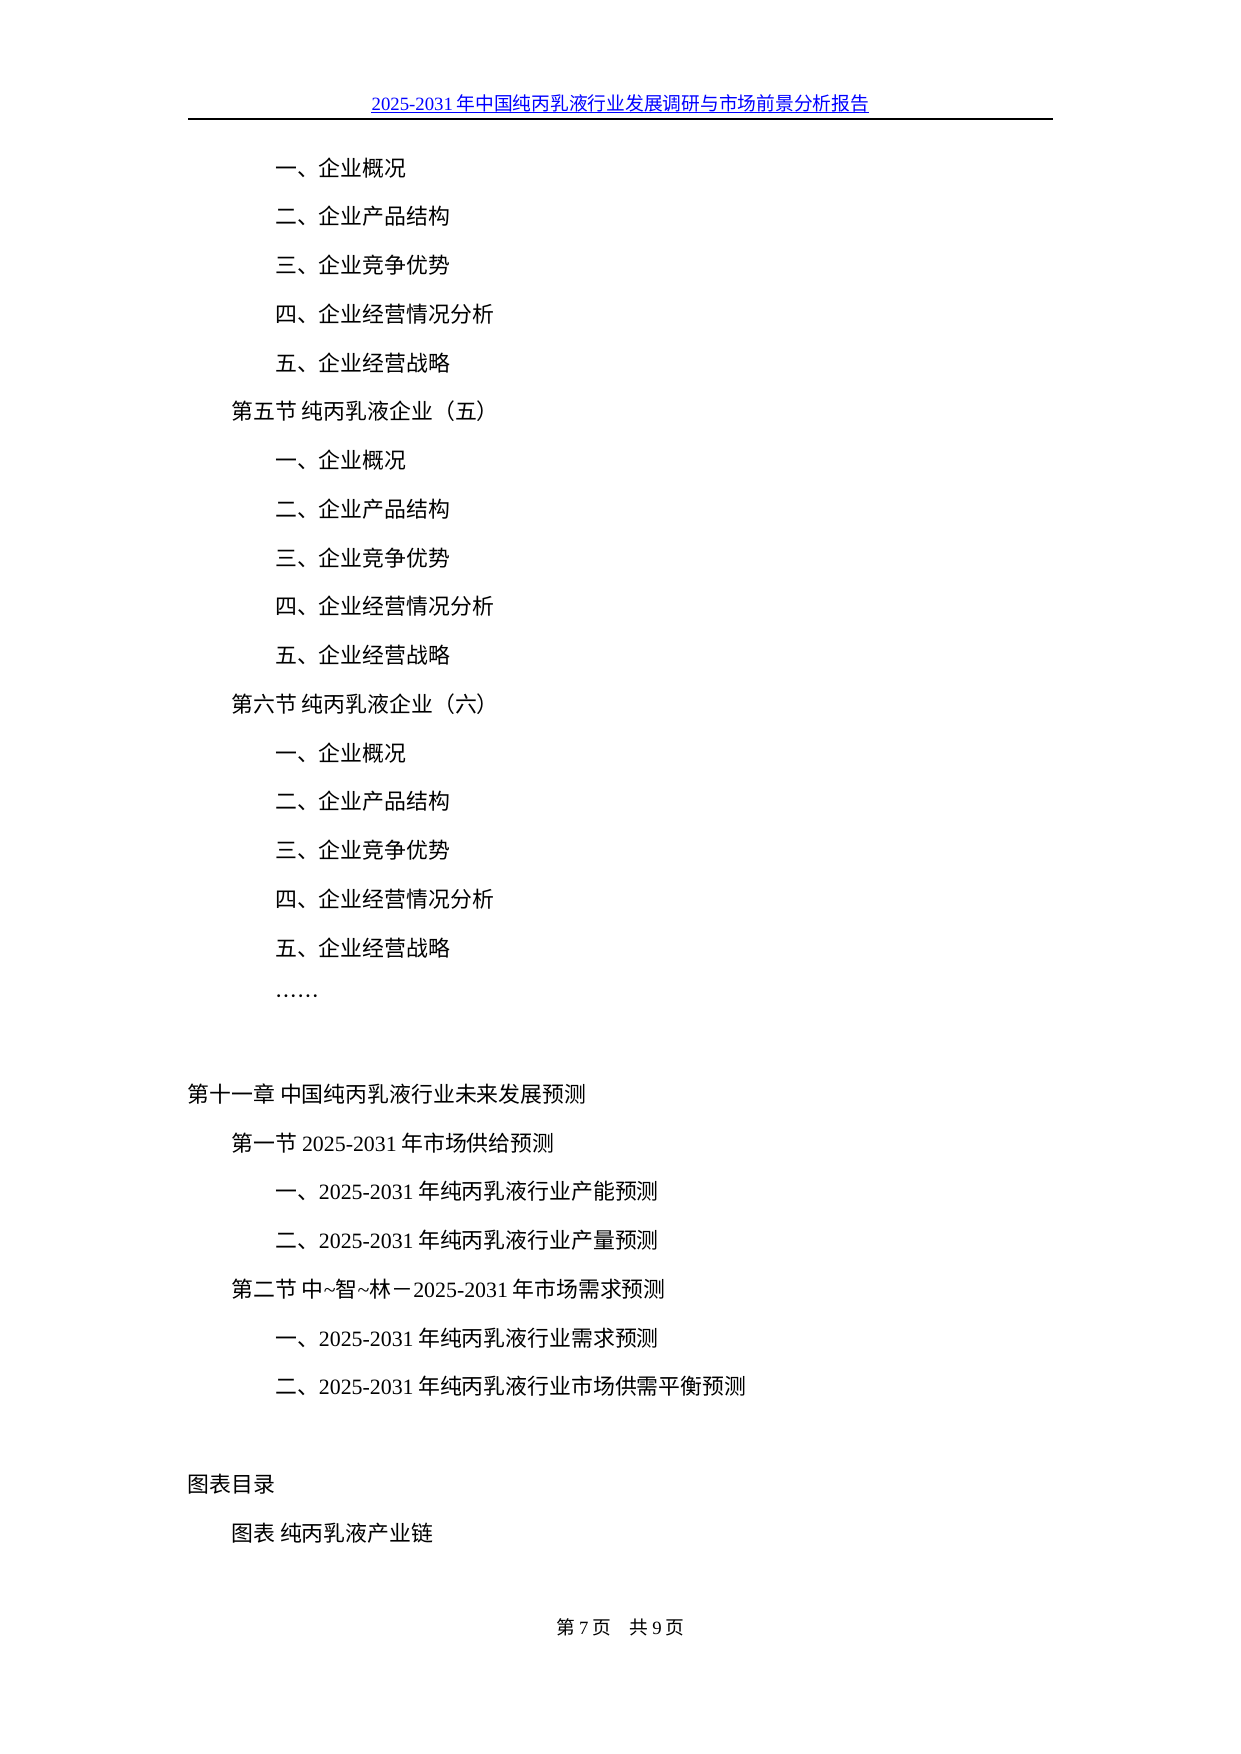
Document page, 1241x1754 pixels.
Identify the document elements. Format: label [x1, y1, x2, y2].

text [187, 150, 1053, 1548]
